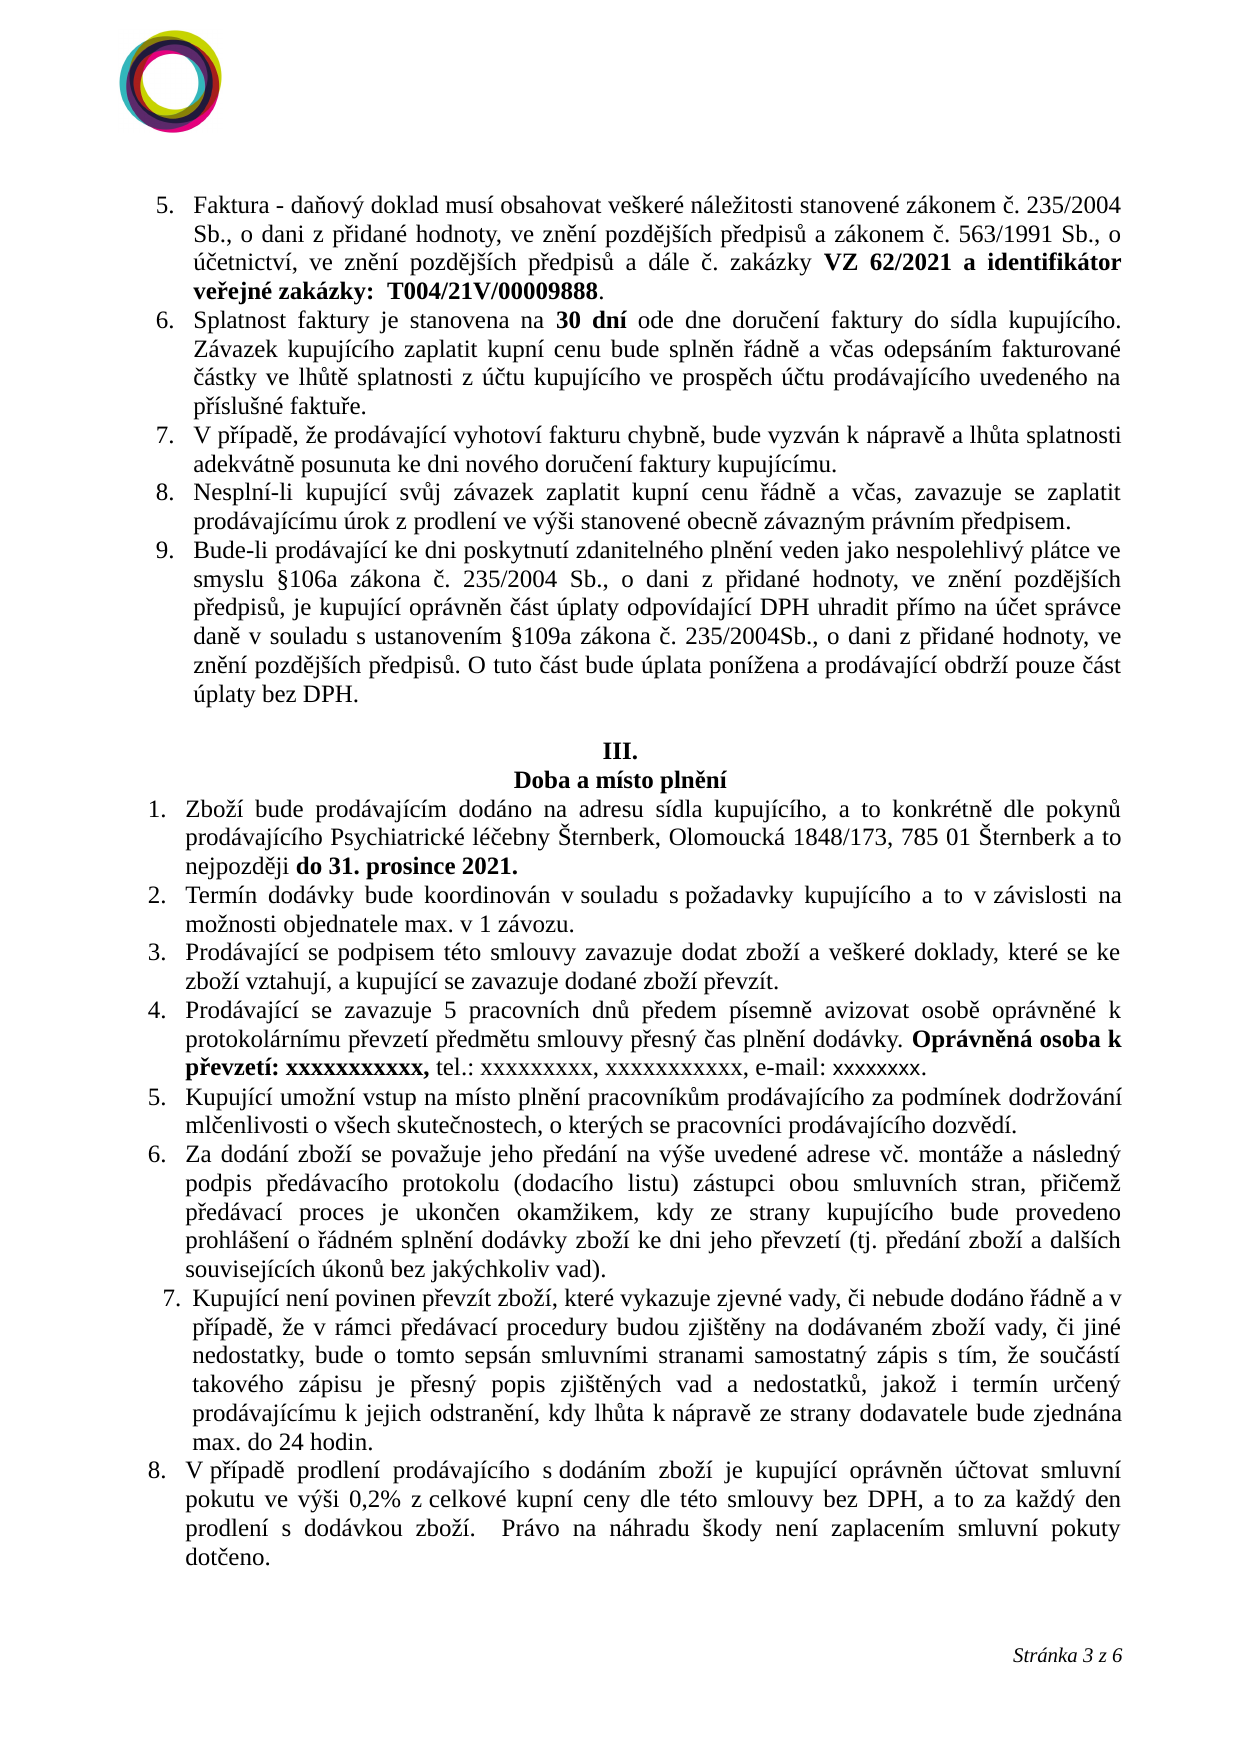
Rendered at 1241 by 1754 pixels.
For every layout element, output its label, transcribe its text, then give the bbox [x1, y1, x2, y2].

text III. [118, 736, 1122, 765]
text Doba a místo plnění [118, 765, 1122, 794]
list Bude-li prodávající ke dni poskytnutí zdanitelného plnění veden jako nespolehlivý plátce ve smyslu §106a zákona č. 235/2004 Sb., o dani z přidané hodnoty, ve znění pozdějších předpisů, je kupující oprávněn část úplaty odpovídající DPH uhradit přímo na účet správce daně v souladu s ustanovením §109a zákona č. 235/2004Sb., o dani z přidané hodnoty, ve znění pozdějších předpisů. O tuto část bude úplata ponížena a prodávající obdrží pouze část úplaty bez DPH. [156, 535, 1122, 707]
list Splatnost faktury je stanovena na 30 dní ode dne doručení faktury do sídla kupujícího. Závazek kupujícího zaplatit kupní cenu bude splněn řádně a včas odepsáním fakturované částky ve lhůtě splatnosti z účtu kupujícího ve prospěch účtu prodávajícího uvedeného na příslušné faktuře. [156, 305, 1122, 420]
list Za dodání zboží se považuje jeho předání na výše uvedené adrese vč. montáže a následný podpis předávacího protokolu (dodacího listu) zástupci obou smluvních stran, přičemž předávací proces je ukončen okamžikem, kdy ze strany kupujícího bude provedeno prohlášení o řádném splnění dodávky zboží ke dni jeho převzetí (tj. předání zboží a dalších souvisejících úkonů bez jakýchkoliv vad). [148, 1139, 1122, 1283]
list Kupující umožní vstup na místo plnění pracovníkům prodávajícího za podmínek dodržování mlčenlivosti o všech skutečnostech, o kterých se pracovníci prodávajícího dozvědí. [148, 1082, 1122, 1139]
picture [118, 29, 223, 133]
list Nesplní-li kupující svůj závazek zaplatit kupní cenu řádně a včas, zavazuje se zaplatit prodávajícímu úrok z prodlení ve výši stanovené obecně závazným právním předpisem. [156, 477, 1122, 535]
list V případě prodlení prodávajícího s dodáním zboží je kupující oprávněn účtovat smluvní pokutu ve výši 0,2% z celkové kupní ceny dle této smlouvy bez DPH, a to za každý den prodlení s dodávkou zboží. Právo na náhradu škody není zaplacením smluvní pokuty dotčeno. [148, 1456, 1122, 1571]
list V případě, že prodávající vyhotoví fakturu chybně, bude vyzván k nápravě a lhůta splatnosti adekvátně posunuta ke dni nového doručení faktury kupujícímu. [156, 420, 1122, 477]
list Faktura - daňový doklad musí obsahovat veškeré náležitosti stanovené zákonem č. 235/2004 Sb., o dani z přidané hodnoty, ve znění pozdějších předpisů a zákonem č. 563/1991 Sb., o účetnictví, ve znění pozdějších předpisů a dále č. zakázky VZ 62/2021 a identifikátor veřejné zakázky: T004/21V/00009888. [156, 190, 1122, 305]
list Termín dodávky bude koordinován v souladu s požadavky kupujícího a to v závislosti na možnosti objednatele max. v 1 závozu. [148, 880, 1122, 937]
list Prodávající se zavazuje 5 pracovních dnů předem písemně avizovat osobě oprávněné k protokolárnímu převzetí předmětu smlouvy přesný čas plnění dodávky. Oprávněná osoba k převzetí: xxxxxxxxxxx, tel.: xxxxxxxxx, xxxxxxxxxxx, e-mail: xxxxxxxx. [148, 995, 1122, 1082]
list Kupující není povinen převzít zboží, které vykazuje zjevné vady, či nebude dodáno řádně a v případě, že v rámci předávací procedury budou zjištěny na dodávaném zboží vady, či jiné nedostatky, bude o tomto sepsán smluvními stranami samostatný zápis s tím, že součástí takového zápisu je přesný popis zjištěných vad a nedostatků, jakož i termín určený prodávajícímu k jejich odstranění, kdy lhůta k nápravě ze strany dodavatele bude zjednána max. do 24 hodin. [162, 1283, 1122, 1456]
list Prodávající se podpisem této smlouvy zavazuje dodat zboží a veškeré doklady, které se ke zboží vztahují, a kupující se zavazuje dodané zboží převzít. [148, 937, 1122, 995]
list Zboží bude prodávajícím dodáno na adresu sídla kupujícího, a to konkrétně dle pokynů prodávajícího Psychiatrické léčebny Šternberk, Olomoucká 1848/173, 785 01 Šternberk a to nejpozději do 31. prosince 2021. [148, 794, 1122, 880]
